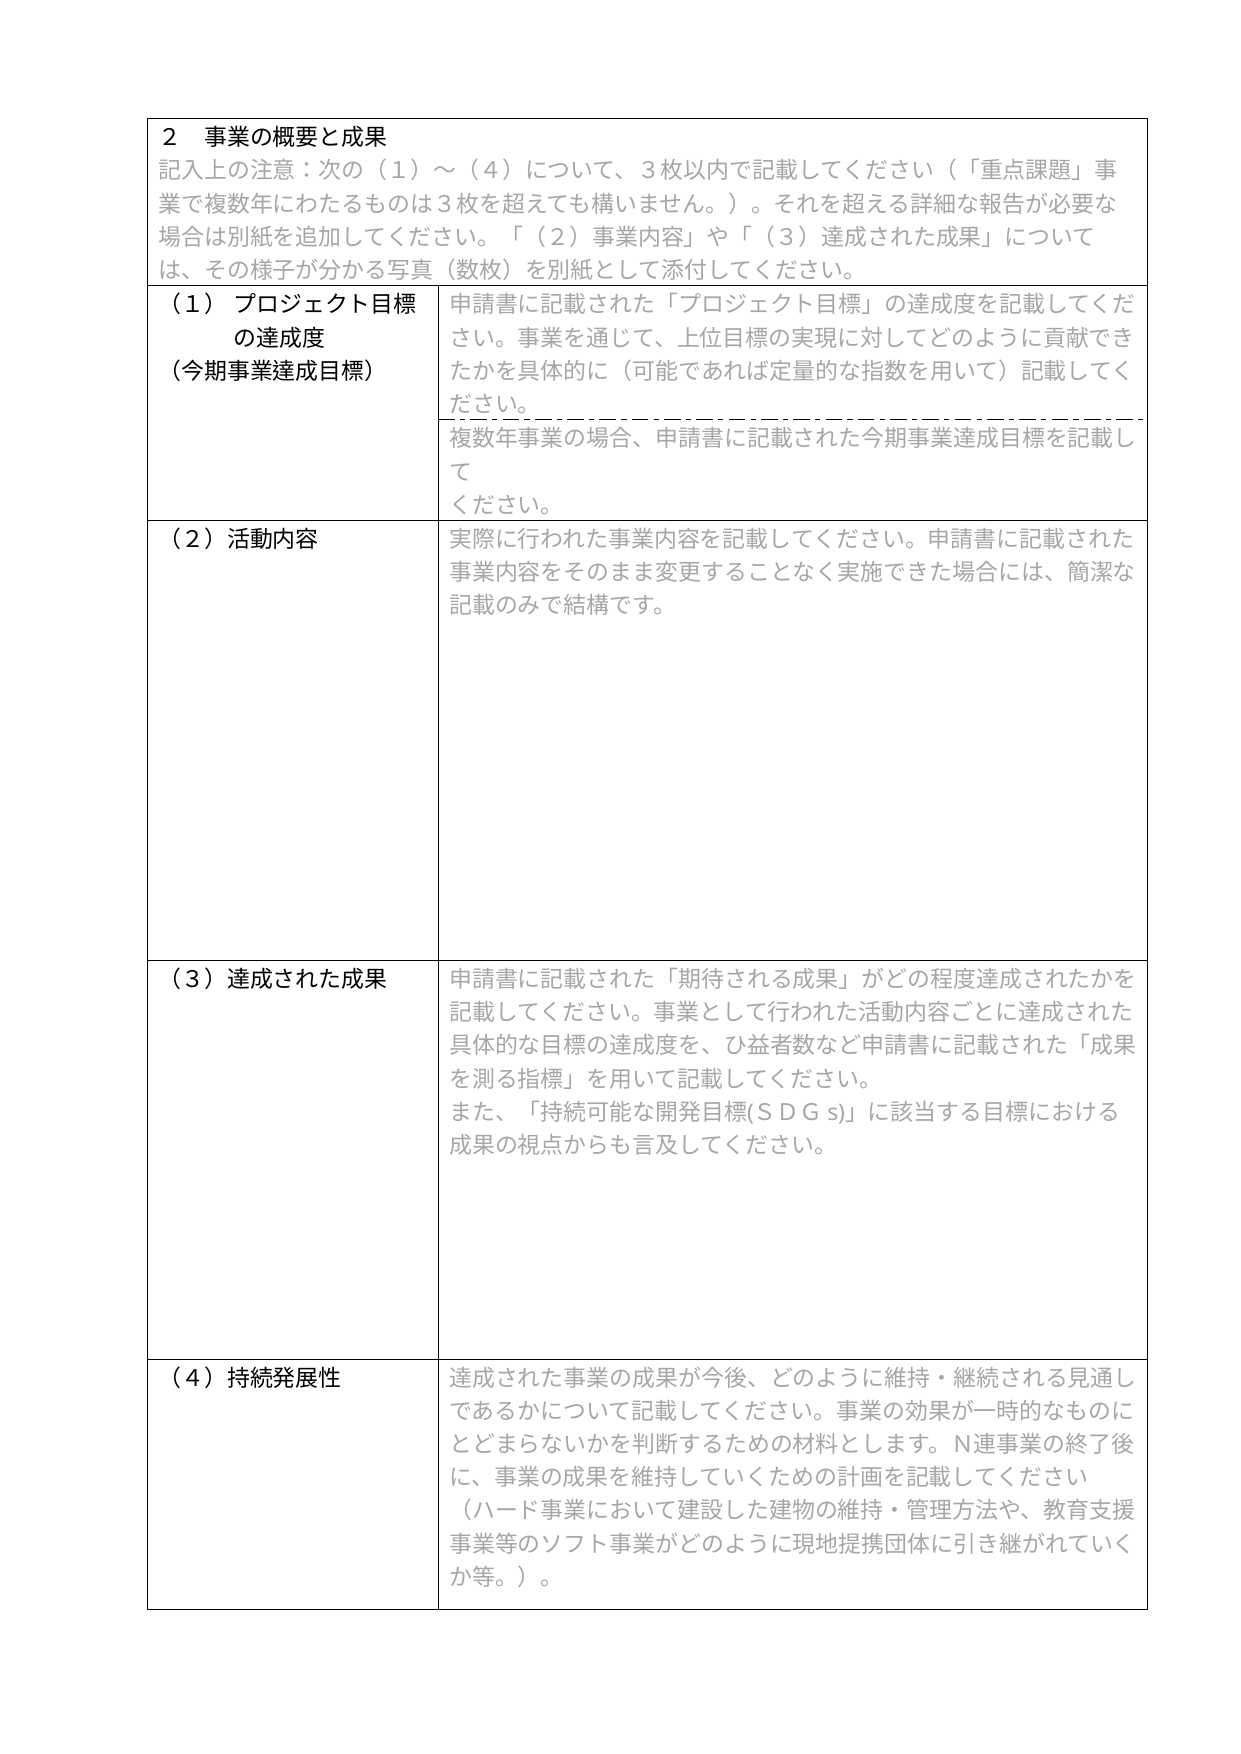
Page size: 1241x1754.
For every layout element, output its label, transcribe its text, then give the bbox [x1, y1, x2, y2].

table_cell 複数年事業の場合、申請書に記載された今期事業達成目標を記載して ください。 [439, 419, 1147, 520]
table_cell （２）活動内容 [148, 521, 438, 960]
table_header ２ 事業の概要と成果 記入上の注意：次の（１）～（４）について、３枚以内で記載してください（「重点課題」事業で複数年にわたるものは３枚を超えても構いません。）。それを超える詳細な報告が必要な場合は別紙を追加してください。「（２）事業内容」や「（３）達成された成果」については、その様子が分かる写真（数枚）を別紙として添付してください。 [148, 119, 1147, 285]
table_cell （３）達成された成果 [148, 961, 438, 1358]
table_cell 達成された事業の成果が今後、どのように維持・継続される見通しであるかについて記載してください。事業の効果が一時的なものにとどまらないかを判断するための材料とします。Ｎ連事業の終了後に、事業の成果を維持していくための計画を記載してください（ハード事業において建設した建物の維持・管理方法や、教育支援事業等のソフト事業がどのように現地提携団体に引き継がれていくか等。）。 [439, 1360, 1147, 1609]
table_cell 実際に行われた事業内容を記載してください。申請書に記載された事業内容をそのまま変更することなく実施できた場合には、簡潔な記載のみで結構です。 [439, 521, 1147, 960]
table_cell 申請書に記載された「プロジェクト目標」の達成度を記載してください。事業を通じて、上位目標の実現に対してどのように貢献できたかを具体的に（可能であれば定量的な指数を用いて）記載してください。 [439, 286, 1147, 419]
table_cell プロジェクト目標の達成度 （今期事業達成目標） [148, 286, 438, 520]
table_cell （４）持続発展性 [148, 1360, 438, 1609]
table_cell 申請書に記載された「期待される成果」がどの程度達成されたかを記載してください。事業として行われた活動内容ごとに達成された具体的な目標の達成度を、ひ益者数など申請書に記載された「成果を測る指標」を用いて記載してください。 また、「持続可能な開発目標(ＳＤＧs)」に該当する目標における成果の視点からも言及してください。 [439, 961, 1147, 1358]
